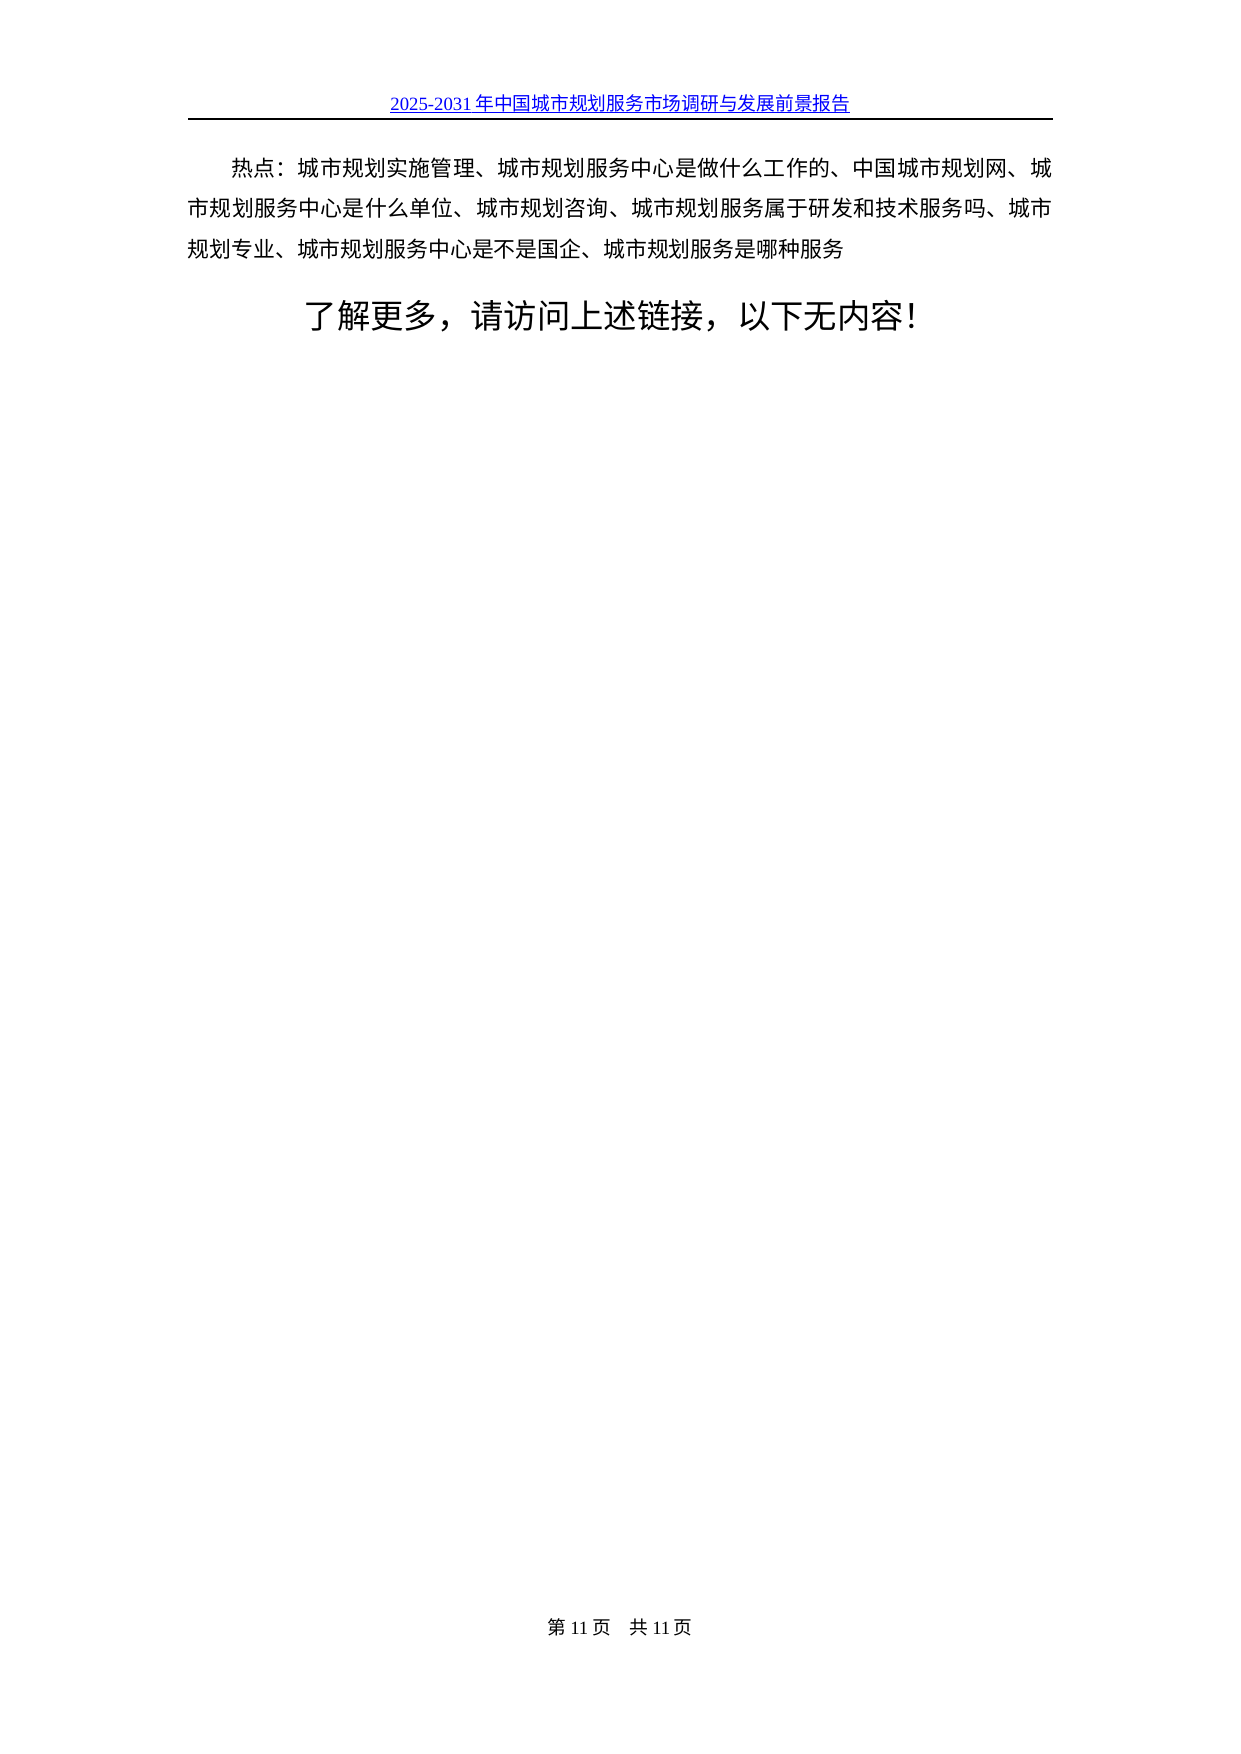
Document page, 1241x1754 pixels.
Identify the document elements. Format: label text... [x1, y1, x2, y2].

title 了解更多，请访问上述链接，以下无内容！ [187, 282, 1053, 347]
text 热点：城市规划实施管理、城市规划服务中心是做什么工作的、中国城市规划网、城市规划服务中心是什么单位、城市规划咨询、城市规划服务属于研发和技术服务吗、城市规划专业、城市规划服务中心是不是国企、城市规划服务是哪种服务 [187, 150, 1053, 264]
